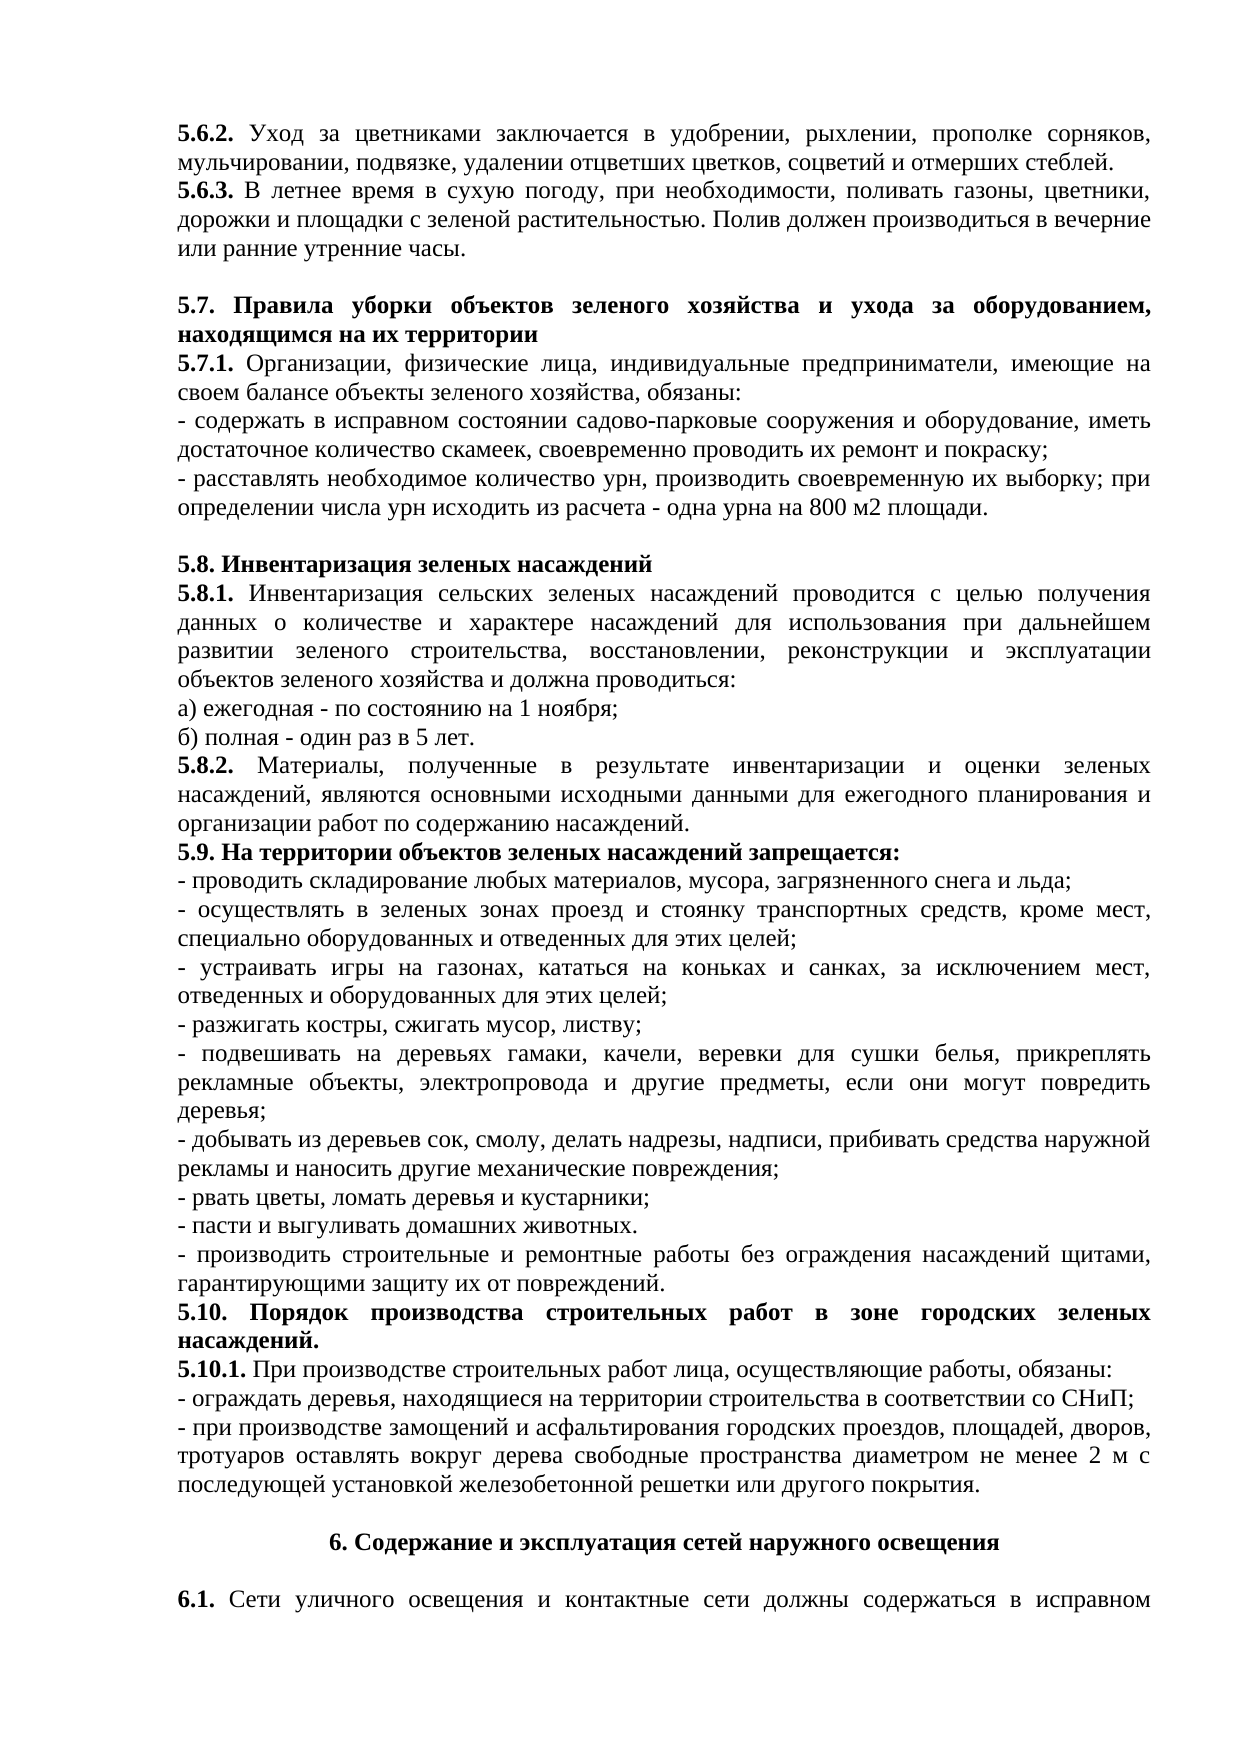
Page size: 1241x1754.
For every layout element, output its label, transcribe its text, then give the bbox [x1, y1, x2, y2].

text 5.7. Правила уборки объектов зеленого хозяйства и ухода за оборудованием, находящимся на их территории [177, 291, 1152, 348]
text - подвешивать на деревьях гамаки, качели, веревки для сушки белья, прикреплять рекламные объекты, электропровода и другие предметы, если они могут повредить деревья; [177, 1038, 1152, 1124]
text - разжигать костры, сжигать мусор, листву; [177, 1009, 1152, 1038]
text 5.8.2. Материалы, полученные в результате инвентаризации и оценки зеленых насаждений, являются основными исходными данными для ежегодного планирования и организации работ по содержанию насаждений. [177, 751, 1152, 837]
text - производить строительные и ремонтные работы без ограждения насаждений щитами, гарантирующими защиту их от повреждений. [177, 1239, 1152, 1297]
text - содержать в исправном состоянии садово-парковые сооружения и оборудование, иметь достаточное количество скамеек, своевременно проводить их ремонт и покраску; [177, 406, 1152, 463]
text 5.10. Порядок производства строительных работ в зоне городских зеленых насаждений. [177, 1297, 1152, 1354]
text - пасти и выгуливать домашних животных. [177, 1211, 1152, 1239]
text - осуществлять в зеленых зонах проезд и стоянку транспортных средств, кроме мест, специально оборудованных и отведенных для этих целей; [177, 894, 1152, 952]
text 6. Содержание и эксплуатация сетей наружного освещения [177, 1527, 1152, 1556]
text - добывать из деревьев сок, смолу, делать надрезы, надписи, прибивать средства наружной рекламы и наносить другие механические повреждения; [177, 1124, 1152, 1182]
text 5.6.2. Уход за цветниками заключается в удобрении, рыхлении, прополке сорняков, мульчировании, подвязке, удалении отцветших цветков, соцветий и отмерших стеблей. [177, 118, 1152, 176]
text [177, 1584, 1152, 1613]
text - устраивать игры на газонах, кататься на коньках и санках, за исключением мест, отведенных и оборудованных для этих целей; [177, 952, 1152, 1009]
text - рвать цветы, ломать деревья и кустарники; [177, 1182, 1152, 1211]
text - расставлять необходимое количество урн, производить своевременную их выборку; при определении числа урн исходить из расчета - одна урна на площади. [177, 463, 1152, 521]
text - при производстве замощений и асфальтирования городских проездов, площадей, дворов, тротуаров оставлять вокруг дерева свободные пространства диаметром не менее с последующей установкой железобетонной решетки или другого покрытия. [177, 1412, 1152, 1498]
text 5.8.1. Инвентаризация сельских зеленых насаждений проводится с целью получения данных о количестве и характере насаждений для использования при дальнейшем развитии зеленого строительства, восстановлении, реконструкции и эксплуатации объектов зеленого хозяйства и должна проводиться: [177, 578, 1152, 693]
text - ограждать деревья, находящиеся на территории строительства в соответствии со СНиП; [177, 1383, 1152, 1412]
text 5.10.1. При производстве строительных работ лица, осуществляющие работы, обязаны: [177, 1354, 1152, 1383]
text 5.7.1. Организации, физические лица, индивидуальные предприниматели, имеющие на своем балансе объекты зеленого хозяйства, обязаны: [177, 348, 1152, 406]
text 5.9. На территории объектов зеленых насаждений запрещается: [177, 837, 1152, 866]
text 5.6.3. В летнее время в сухую погоду, при необходимости, поливать газоны, цветники, дорожки и площадки с зеленой растительностью. Полив должен производиться в вечерние или ранние утренние часы. [177, 176, 1152, 262]
text б) полная - один раз в 5 лет. [177, 722, 1152, 751]
text - проводить складирование любых материалов, мусора, загрязненного снега и льда; [177, 866, 1152, 894]
text а) ежегодная - по состоянию на 1 ноября; [177, 693, 1152, 722]
text 5.8. Инвентаризация зеленых насаждений [177, 549, 1152, 578]
